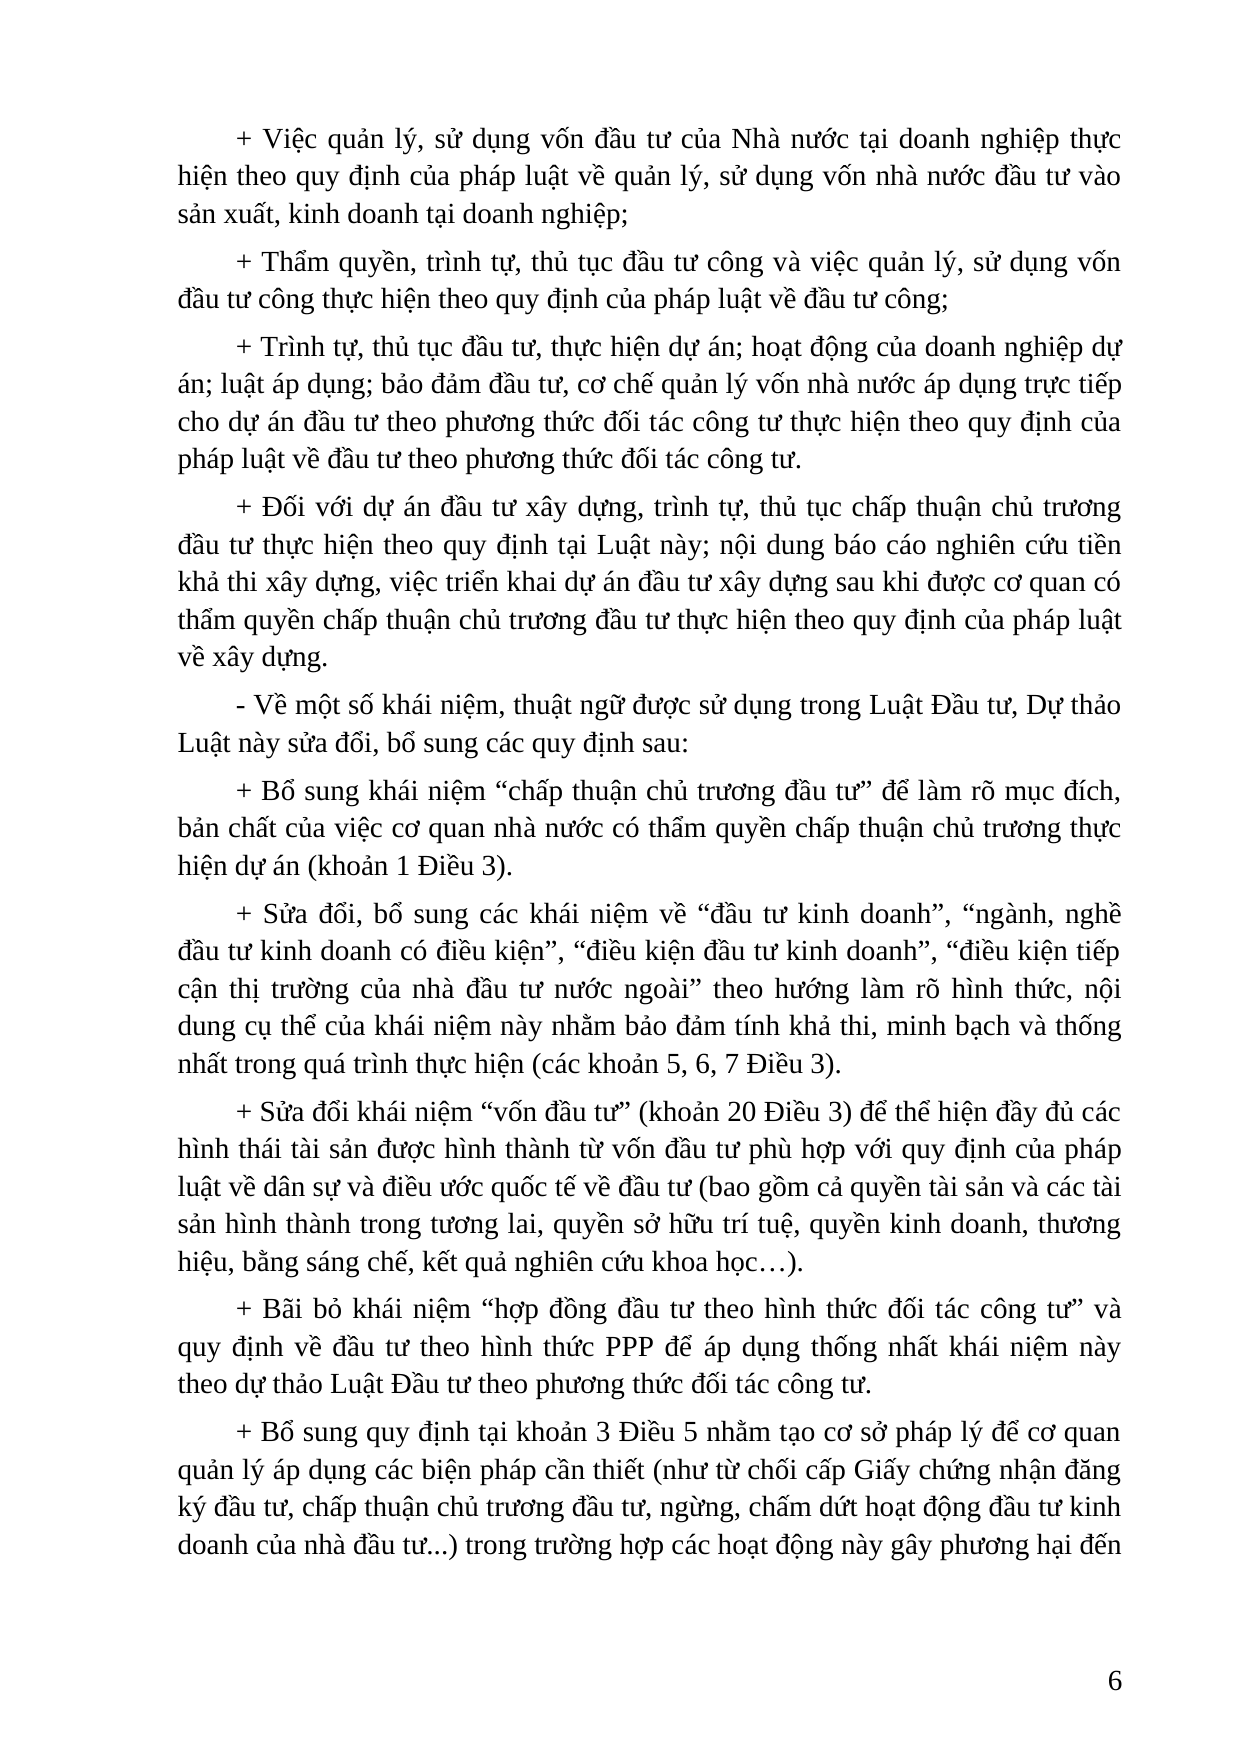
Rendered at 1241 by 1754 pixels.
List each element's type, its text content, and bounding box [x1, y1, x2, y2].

text + Sửa đổi khái niệm “vốn đầu tư” (khoản 20 Điều 3) để thể hiện đầy đủ các hình thái tài sản được hình thành từ vốn đầu tư phù hợp với quy định của pháp luật về dân sự và điều ước quốc tế về đầu tư (bao gồm cả quyền tài sản và các tài sản hình thành trong tương lai, quyền sở hữu trí tuệ, quyền kinh doanh, thương hiệu, bằng sáng chế, kết quả nghiên cứu khoa học…). [177, 1091, 1122, 1278]
text + Bổ sung khái niệm “chấp thuận chủ trương đầu tư” để làm rõ mục đích, bản chất của việc cơ quan nhà nước có thẩm quyền chấp thuận chủ trương thực hiện dự án (khoản 1 Điều 3). [177, 770, 1122, 883]
text + Trình tự, thủ tục đầu tư, thực hiện dự án; hoạt động của doanh nghiệp dự án; luật áp dụng; bảo đảm đầu tư, cơ chế quản lý vốn nhà nước áp dụng trực tiếp cho dự án đầu tư theo phương thức đối tác công tư thực hiện theo quy định của pháp luật về đầu tư theo phương thức đối tác công tư. [177, 326, 1122, 476]
text + Sửa đổi, bổ sung các khái niệm về “đầu tư kinh doanh”, “ngành, nghề đầu tư kinh doanh có điều kiện”, “điều kiện đầu tư kinh doanh”, “điều kiện tiếp cận thị trường của nhà đầu tư nước ngoài” theo hướng làm rõ hình thức, nội dung cụ thể của khái niệm này nhằm bảo đảm tính khả thi, minh bạch và thống nhất trong quá trình thực hiện (các khoản 5, 6, 7 Điều 3). [177, 893, 1122, 1081]
text + Bãi bỏ khái niệm “hợp đồng đầu tư theo hình thức đối tác công tư” và quy định về đầu tư theo hình thức PPP để áp dụng thống nhất khái niệm này theo dự thảo Luật Đầu tư theo phương thức đối tác công tư. [177, 1289, 1122, 1401]
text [177, 1412, 1122, 1562]
text + Việc quản lý, sử dụng vốn đầu tư của Nhà nước tại doanh nghiệp thực hiện theo quy định của pháp luật về quản lý, sử dụng vốn nhà nước đầu tư vào sản xuất, kinh doanh tại doanh nghiệp; [177, 118, 1122, 231]
text + Thẩm quyền, trình tự, thủ tục đầu tư công và việc quản lý, sử dụng vốn đầu tư công thực hiện theo quy định của pháp luật về đầu tư công; [177, 241, 1122, 316]
text + Đối với dự án đầu tư xây dựng, trình tự, thủ tục chấp thuận chủ trương đầu tư thực hiện theo quy định tại Luật này; nội dung báo cáo nghiên cứu tiền khả thi xây dựng, việc triển khai dự án đầu tư xây dựng sau khi được cơ quan có thẩm quyền chấp thuận chủ trương đầu tư thực hiện theo quy định của pháp luật về xây dựng. [177, 487, 1122, 674]
text - Về một số khái niệm, thuật ngữ được sử dụng trong Luật Đầu tư, Dự thảo Luật này sửa đổi, bổ sung các quy định sau: [177, 685, 1122, 760]
